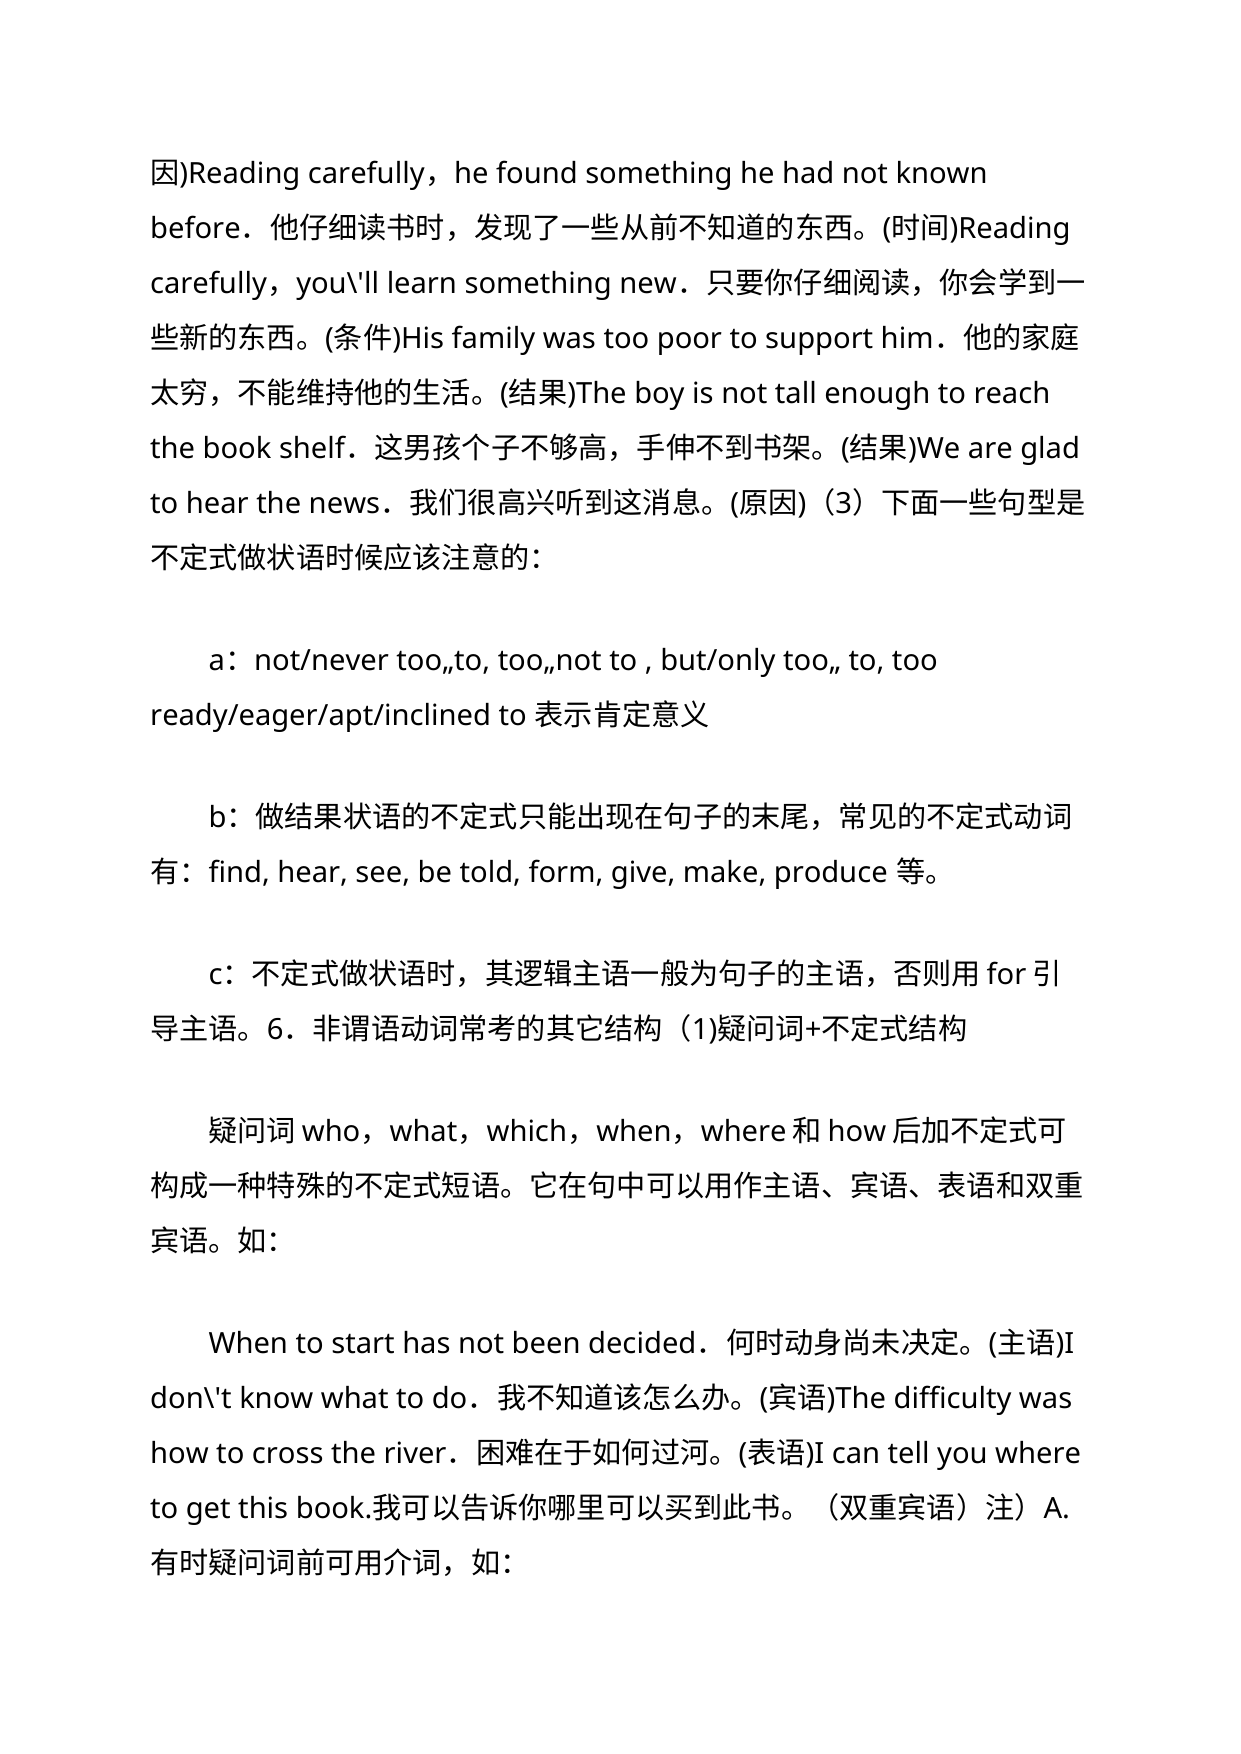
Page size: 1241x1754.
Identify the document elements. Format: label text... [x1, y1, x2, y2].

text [150, 150, 1090, 577]
text c：不定式做状语时，其逻辑主语一般为句子的主语，否则用for引导主语。6．非谓语动词常考的其它结构（1)疑问词+不定式结构 [150, 951, 1090, 1048]
text 疑问词who，what，which，when，where和how后加不定式可构成一种特殊的不定式短语。它在句中可以用作主语、宾语、表语和双重宾语。如： [150, 1108, 1090, 1260]
text a：not/never too„to, too„not to , but/only too„ to, too ready/eager/apt/inclined to 表示肯定意义 [150, 637, 1090, 734]
text b：做结果状语的不定式只能出现在句子的末尾，常见的不定式动词有：find, hear, see, be told, form, give, make, produce 等。 [150, 794, 1090, 891]
text When to start has not been decided．何时动身尚未决定。(主语)I don\'t know what to do．我不知道该怎么办。(宾语)The difficulty was how to cross the river．困难在于如何过河。(表语)I can tell you where to get this book.我可以告诉你哪里可以买到此书。（双重宾语）注）A.有时疑问词前可用介词，如： [150, 1319, 1090, 1582]
